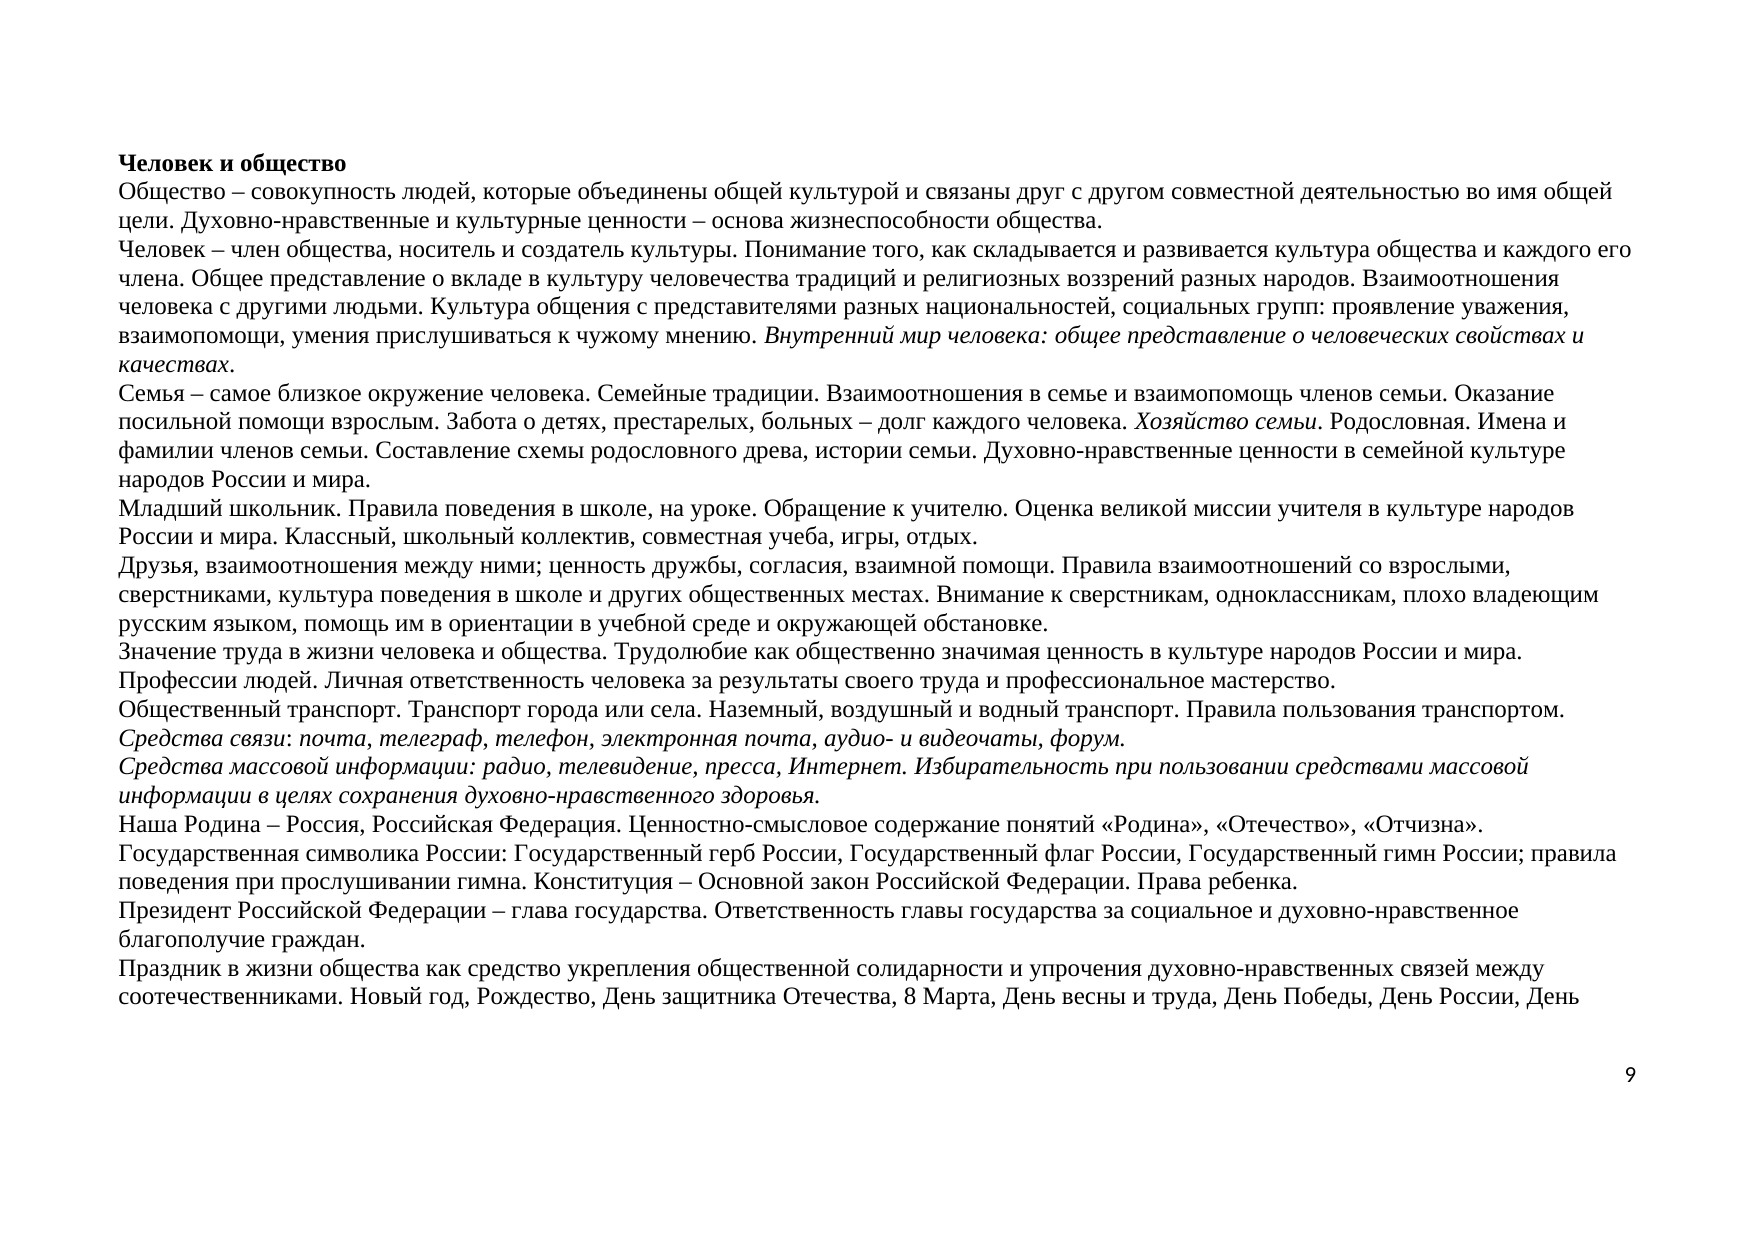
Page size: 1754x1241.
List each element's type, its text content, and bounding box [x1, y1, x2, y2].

text Значение труда в жизни человека и общества. Трудолюбие как общественно значимая ценность в культуре народов России и мира. Профессии людей. Личная ответственность человека за результаты своего труда и профессиональное мастерство. [118, 636, 1636, 694]
text Президент Российской Федерации – глава государства. Ответственность главы государства за социальное и духовно-нравственное благополучие граждан. [118, 895, 1636, 953]
text Друзья, взаимоотношения между ними; ценность дружбы, согласия, взаимной помощи. Правила взаимоотношений со взрослыми, сверстниками, культура поведения в школе и других общественных местах. Внимание к сверстникам, одноклассникам, плохо владеющим русским языком, помощь им в ориентации в учебной среде и окружающей обстановке. [118, 550, 1636, 636]
text Общественный транспорт. Транспорт города или села. Наземный, воздушный и водный транспорт. Правила пользования транспортом. Средства связи: почта, телеграф, телефон, электронная почта, аудио- и видеочаты, форум. [118, 694, 1636, 751]
text Семья – самое близкое окружение человека. Семейные традиции. Взаимоотношения в семье и взаимопомощь членов семьи. Оказание посильной помощи взрослым. Забота о детях, престарелых, больных – долг каждого человека. Хозяйство семьи. Родословная. Имена и фамилии членов семьи. Составление схемы родословного древа, истории семьи. Духовно-нравственные ценности в семейной культуре народов России и мира. [118, 378, 1636, 493]
text Общество – совокупность людей, которые объединены общей культурой и связаны друг с другом совместной деятельностью во имя общей цели. Духовно-нравственные и культурные ценности – основа жизнеспособности общества. [118, 176, 1636, 234]
text Младший школьник. Правила поведения в школе, на уроке. Обращение к учителю. Оценка великой миссии учителя в культуре народов России и мира. Классный, школьный коллектив, совместная учеба, игры, отдых. [118, 493, 1636, 550]
text Наша Родина – Россия, Российская Федерация. Ценностно-смысловое содержание понятий «Родина», «Отечество», «Отчизна». Государственная символика России: Государственный герб России, Государственный флаг России, Государственный гимн России; правила поведения при прослушивании гимна. Конституция – Основной закон Российской Федерации. Права ребенка. [118, 809, 1636, 895]
text Человек – член общества, носитель и создатель культуры. Понимание того, как складывается и развивается культура общества и каждого его члена. Общее представление о вкладе в культуру человечества традиций и религиозных воззрений разных народов. Взаимоотношения человека с другими людьми. Культура общения с представителями разных национальностей, социальных групп: проявление уважения, взаимопомощи, умения прислушиваться к чужому мнению. Внутренний мир человека: общее представление о человеческих свойствах и качествах. [118, 234, 1636, 378]
text Средства массовой информации: радио, телевидение, пресса, Интернет. Избирательность при пользовании средствами массовой информации в целях сохранения духовно-нравственного здоровья. [118, 751, 1636, 809]
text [118, 953, 1636, 1010]
text Человек и общество [118, 148, 1636, 176]
